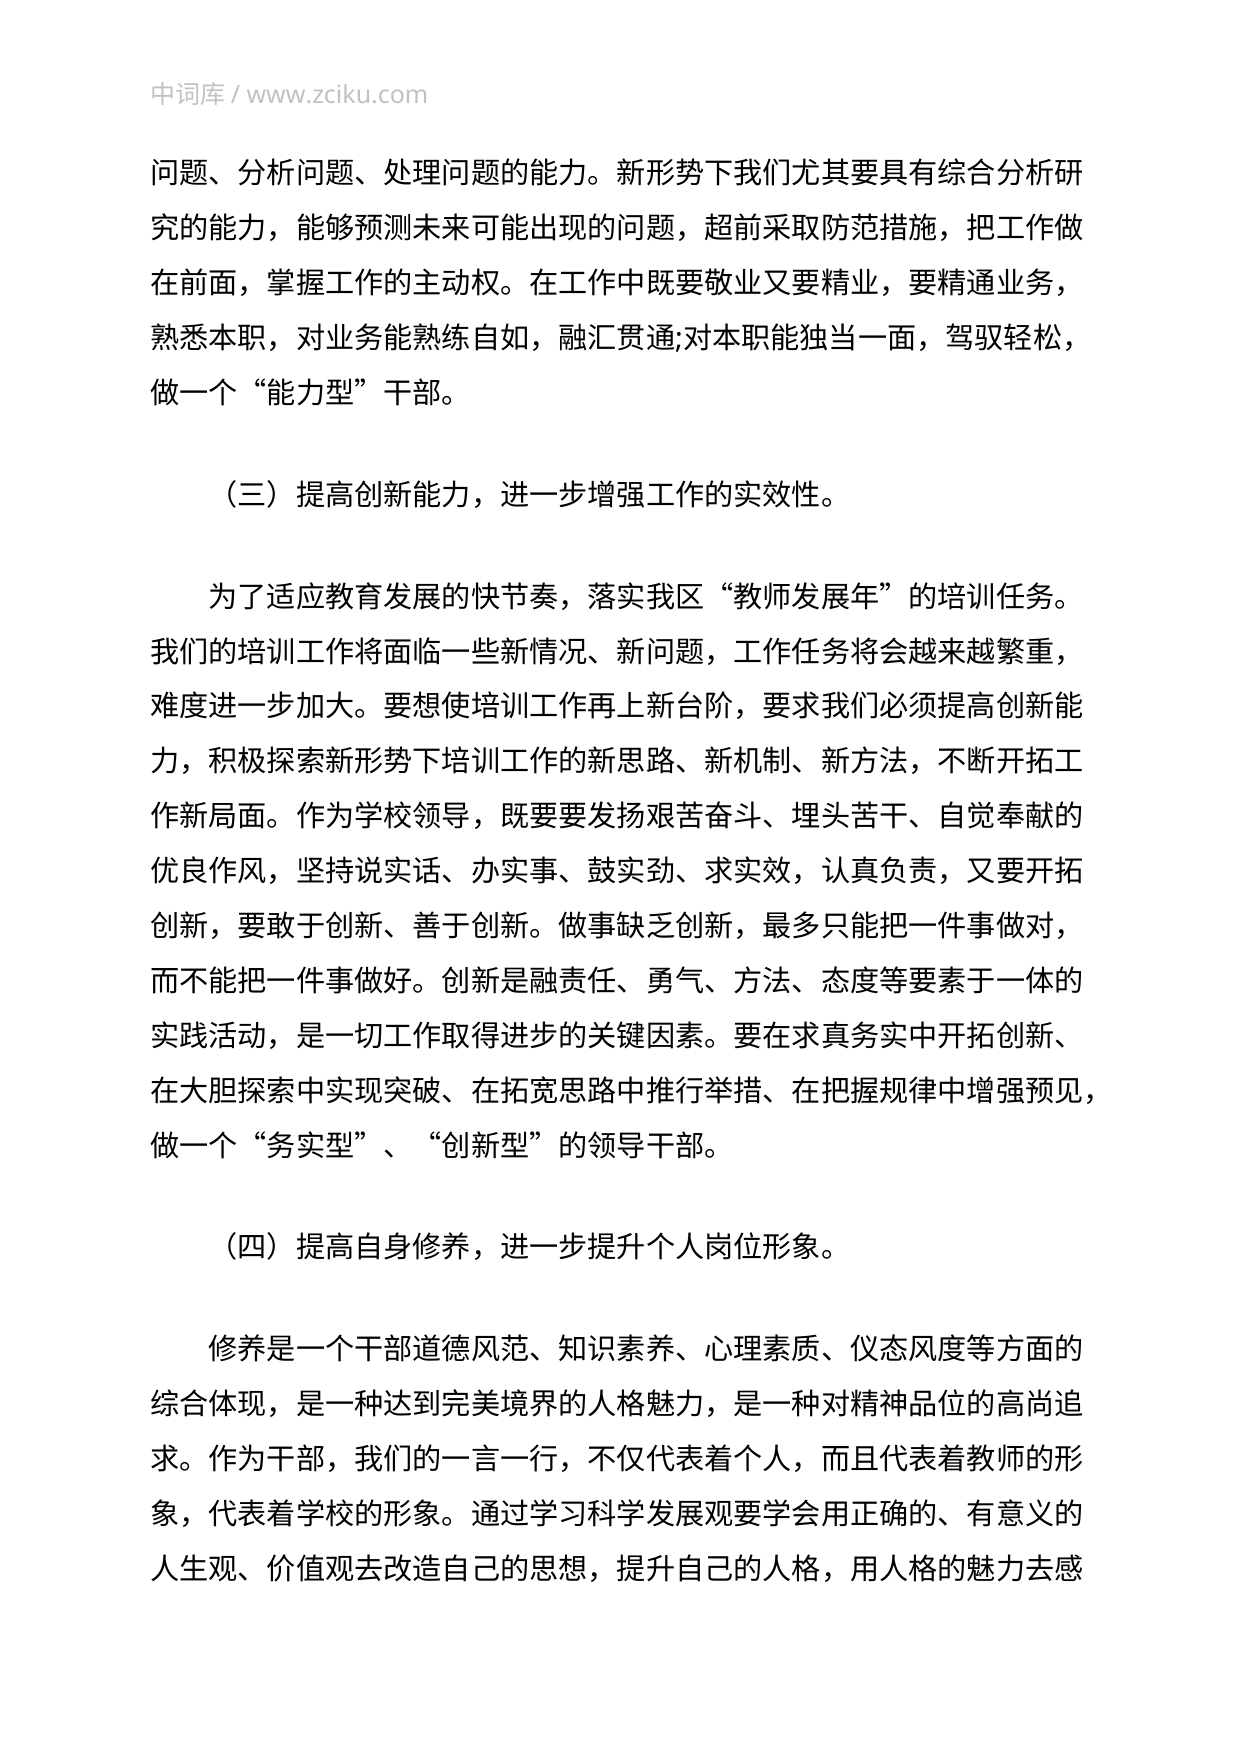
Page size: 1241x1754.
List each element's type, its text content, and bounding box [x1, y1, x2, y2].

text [150, 1326, 1090, 1588]
text （三）提高创新能力，进一步增强工作的实效性。 [150, 471, 1090, 514]
text （四）提高自身修养，进一步提升个人岗位形象。 [150, 1224, 1090, 1266]
text 为了适应教育发展的快节奏，落实我区“教师发展年”的培训任务。我们的培训工作将面临一些新情况、新问题，工作任务将会越来越繁重，难度进一步加大。要想使培训工作再上新台阶，要求我们必须提高创新能力，积极探索新形势下培训工作的新思路、新机制、新方法，不断开拓工作新局面。作为学校领导，既要要发扬艰苦奋斗、埋头苦干、自觉奉献的优良作风，坚持说实话、办实事、鼓实劲、求实效，认真负责，又要开拓创新，要敢于创新、善于创新。做事缺乏创新，最多只能把一件事做对，而不能把一件事做好。创新是融责任、勇气、方法、态度等要素于一体的实践活动，是一切工作取得进步的关键因素。要在求真务实中开拓创新、在大胆探索中实现突破、在拓宽思路中推行举措、在把握规律中增强预见，做一个“务实型”、“创新型”的领导干部。 [150, 573, 1090, 1164]
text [150, 150, 1090, 412]
